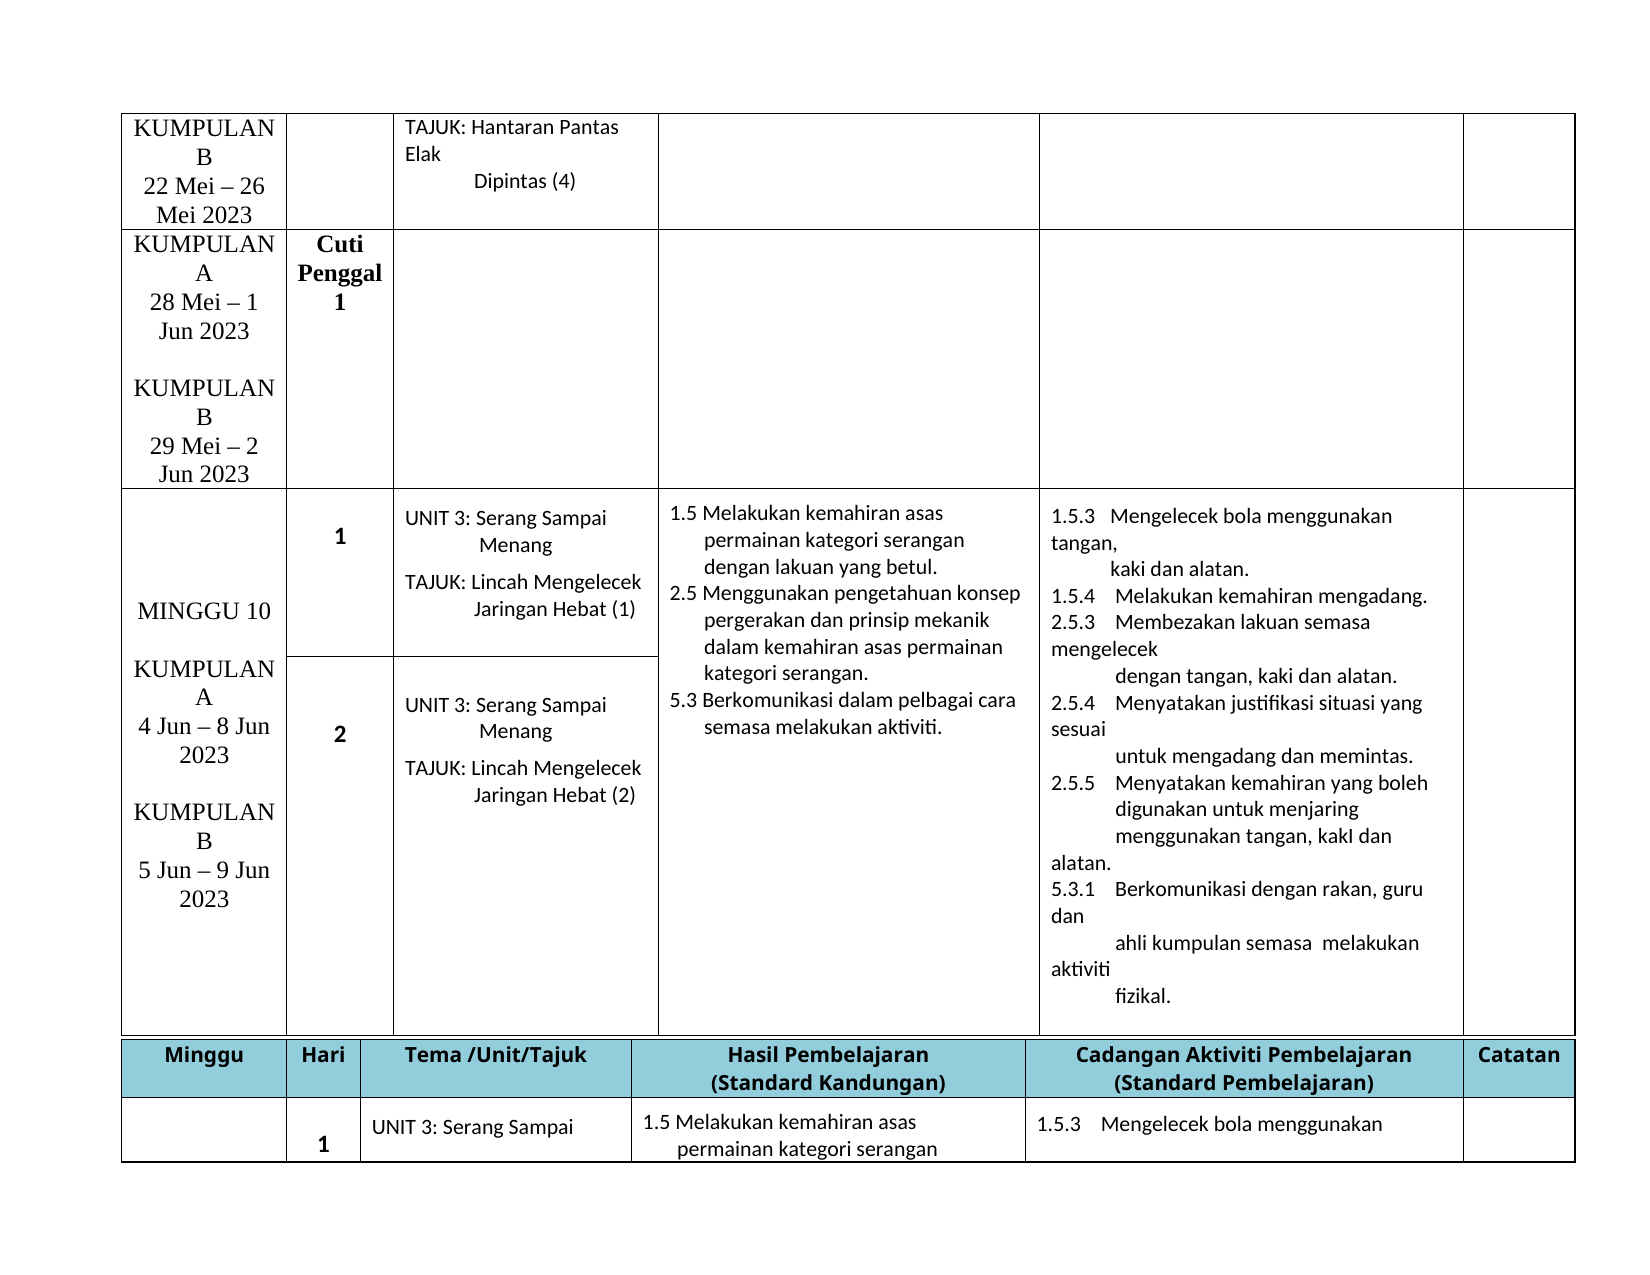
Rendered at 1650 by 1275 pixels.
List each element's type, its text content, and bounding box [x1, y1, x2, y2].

table_cell 2 [287, 657, 393, 1035]
table_header Hari [287, 1040, 360, 1097]
table_header Hasil Pembelajaran (Standard Kandungan) [632, 1040, 1025, 1097]
table_cell 1 [287, 489, 393, 656]
table_header Minggu [122, 1040, 286, 1097]
table_cell 1 [287, 1098, 360, 1161]
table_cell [1026, 1098, 1463, 1161]
table_cell [1040, 230, 1463, 488]
table_header Cadangan Aktiviti Pembelajaran (Standard Pembelajaran) [1026, 1040, 1463, 1097]
table_cell [659, 230, 1039, 488]
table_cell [122, 1098, 286, 1161]
table_cell UNIT 3: Serang Sampai Menang TAJUK: Lincah Mengelecek Jaringan Hebat (2) [394, 657, 658, 1035]
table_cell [394, 114, 658, 228]
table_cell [361, 1098, 631, 1161]
table_cell [1464, 230, 1574, 488]
table_cell [1464, 489, 1574, 1035]
table_cell [394, 230, 658, 488]
table_cell 2 [287, 114, 393, 228]
table_cell Cuti Penggal 1 [287, 230, 393, 488]
table_cell KUMPULAN A 28 Mei – 1 Jun 2023 KUMPULAN B 29 Mei – 2 Jun 2023 [122, 230, 286, 488]
table_header Tema /Unit/Tajuk [361, 1040, 631, 1097]
table_cell UNIT 3: Serang Sampai Menang TAJUK: Lincah Mengelecek Jaringan Hebat (1) [394, 489, 658, 656]
table_cell MINGGU 10 KUMPULAN A 4 Jun – 8 Jun 2023 KUMPULAN B 5 Jun – 9 Jun 2023 [122, 489, 286, 1035]
table_cell [1464, 1098, 1574, 1161]
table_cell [632, 1098, 1025, 1161]
table_header Catatan [1464, 1040, 1574, 1097]
